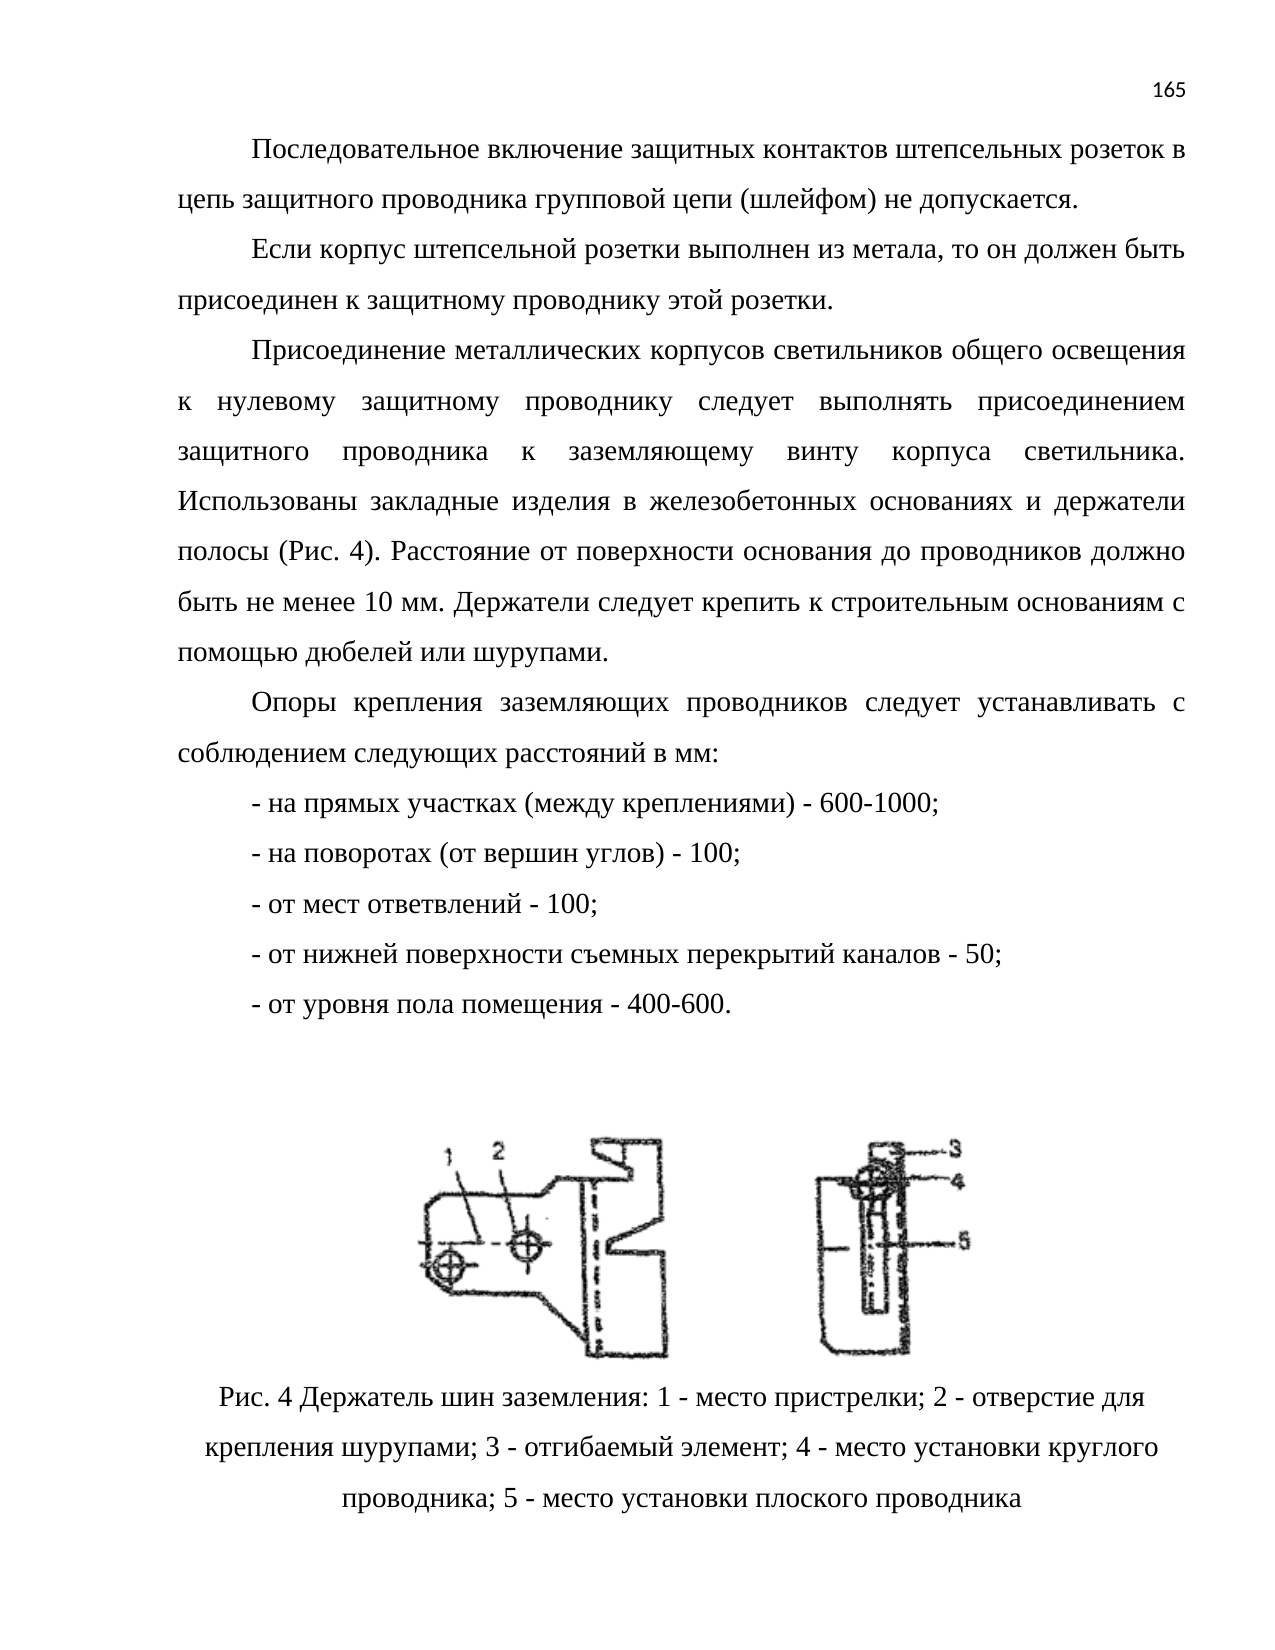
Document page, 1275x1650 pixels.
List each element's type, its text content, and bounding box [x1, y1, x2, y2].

text Опоры крепления заземляющих проводников следует устанавливать с соблюдением следующих расстояний в мм: [177, 684, 1186, 768]
text - от мест ответвлений - 100; [177, 886, 1186, 919]
text - на прямых участках (между креплениями) - 600-1000; [177, 785, 1186, 819]
text Присоединение металлических корпусов светильников общего освещения к нулевому защитному проводнику следует выполнять присоединением защитного проводника к заземляющему винту корпуса светильника. Использованы закладные изделия в железобетонных основаниях и держатели полосы (Рис. 4). Расстояние от поверхности основания до проводников должно быть не менее 10 мм. Держатели следует крепить к строительным основаниям с помощью дюбелей или шурупами. [177, 332, 1186, 668]
text Рис. 4 Держатель шин заземления: 1 - место пристрелки; 2 - отверстие для крепления шурупами; 3 - отгибаемый элемент; 4 - место установки круглого проводника; 5 - место установки плоского проводника [177, 1379, 1186, 1513]
text Последовательное включение защитных контактов штепсельных розеток в цепь защитного проводника групповой цепи (шлейфом) не допускается. [177, 131, 1186, 215]
text - на поворотах (от вершин углов) - 100; [177, 835, 1186, 869]
text - от уровня пола помещения - 400-600. [177, 986, 1186, 1020]
text - от нижней поверхности съемных перекрытий каналов - 50; [177, 936, 1186, 969]
picture [355, 1087, 1009, 1366]
text Если корпус штепсельной розетки выполнен из метала, то он должен быть присоединен к защитному проводнику этой розетки. [177, 232, 1186, 316]
